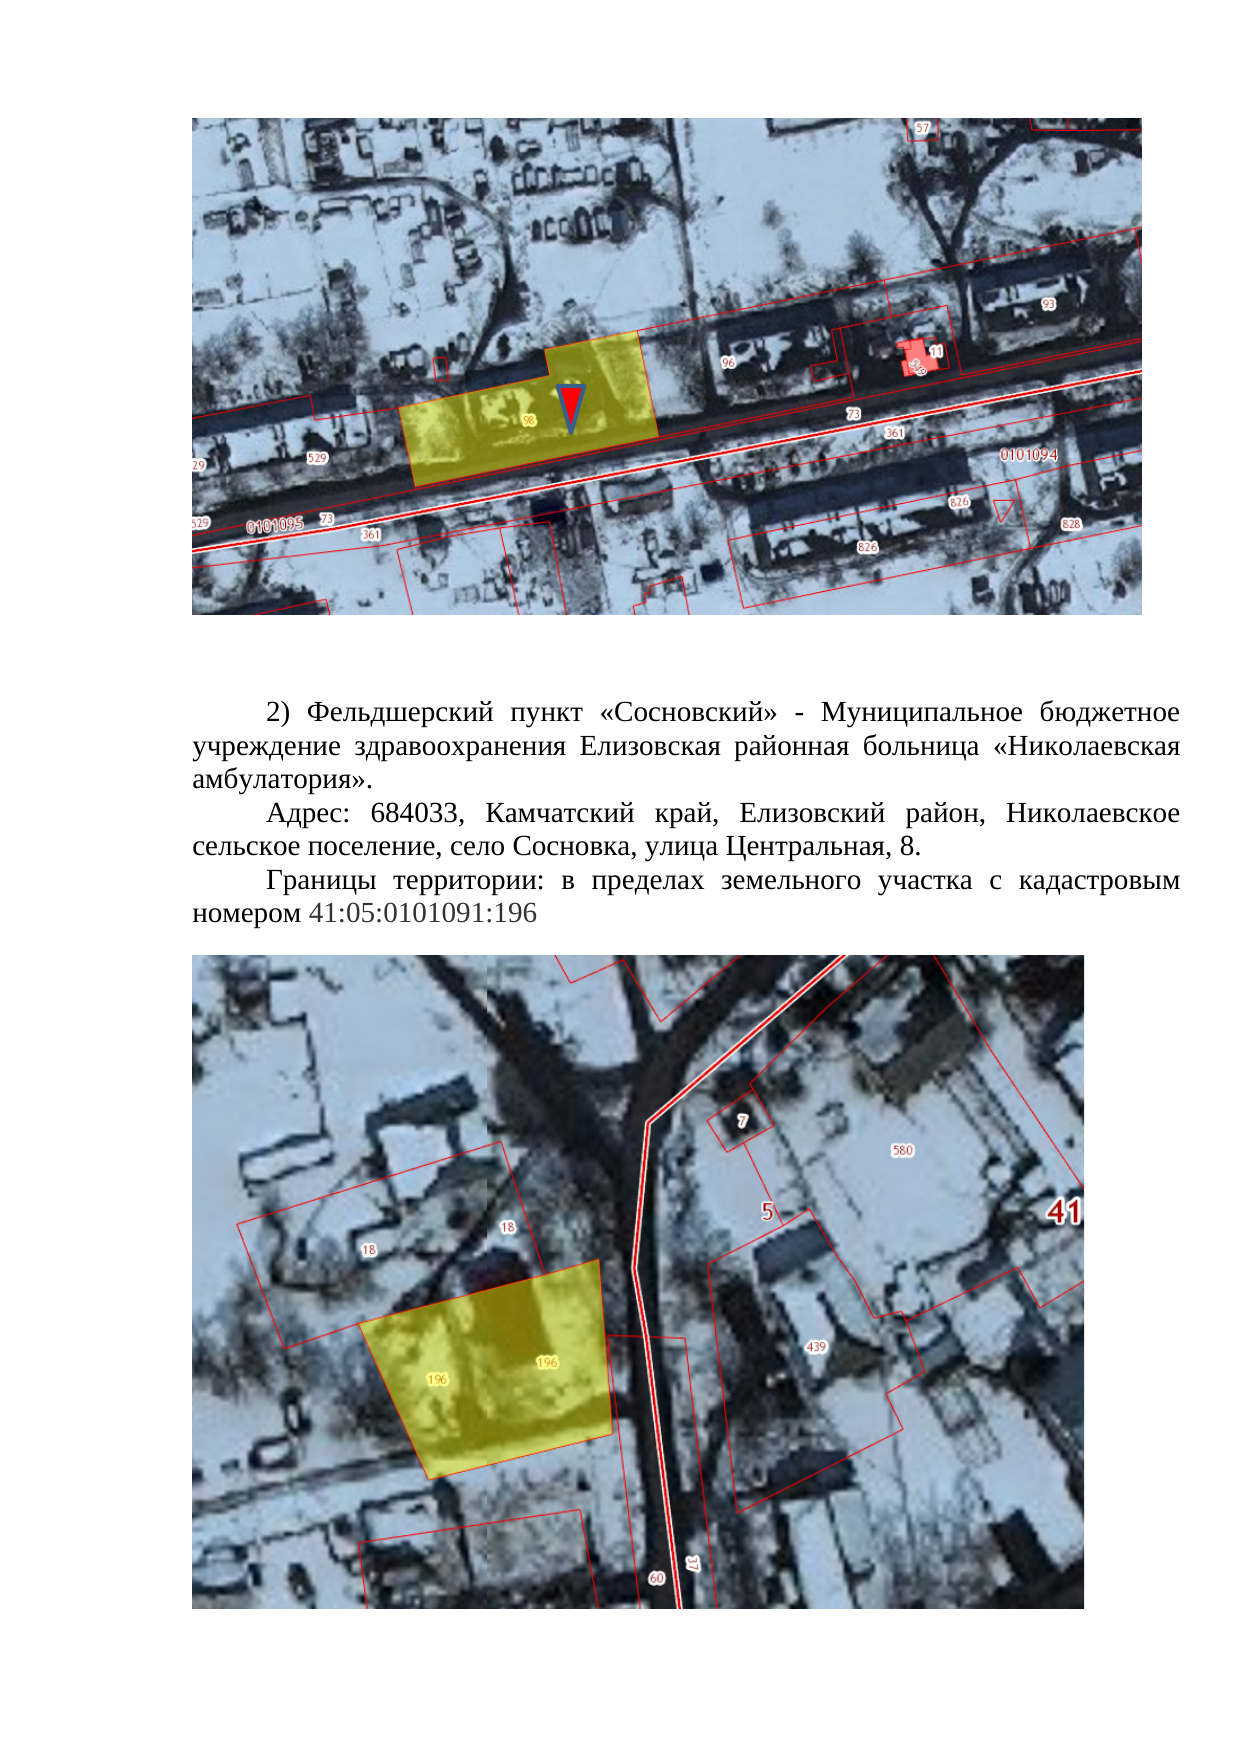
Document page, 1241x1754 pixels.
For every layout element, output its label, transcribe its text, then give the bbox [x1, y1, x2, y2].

picture [192, 118, 1142, 615]
text Адрес: 684033, Камчатский край, Елизовский район, Николаевское сельское поселение, село Сосновка, улица Центральная, 8. [192, 795, 1181, 862]
picture [192, 955, 1085, 1609]
text 2) Фельдшерский пункт «Сосновский» - Муниципальное бюджетное учреждение здравоохранения Елизовская районная больница «Николаевская амбулатория». [192, 694, 1181, 795]
text Границы территории: в пределах земельного участка с кадастровым номером 41:05:0101091:196 [192, 862, 1181, 929]
